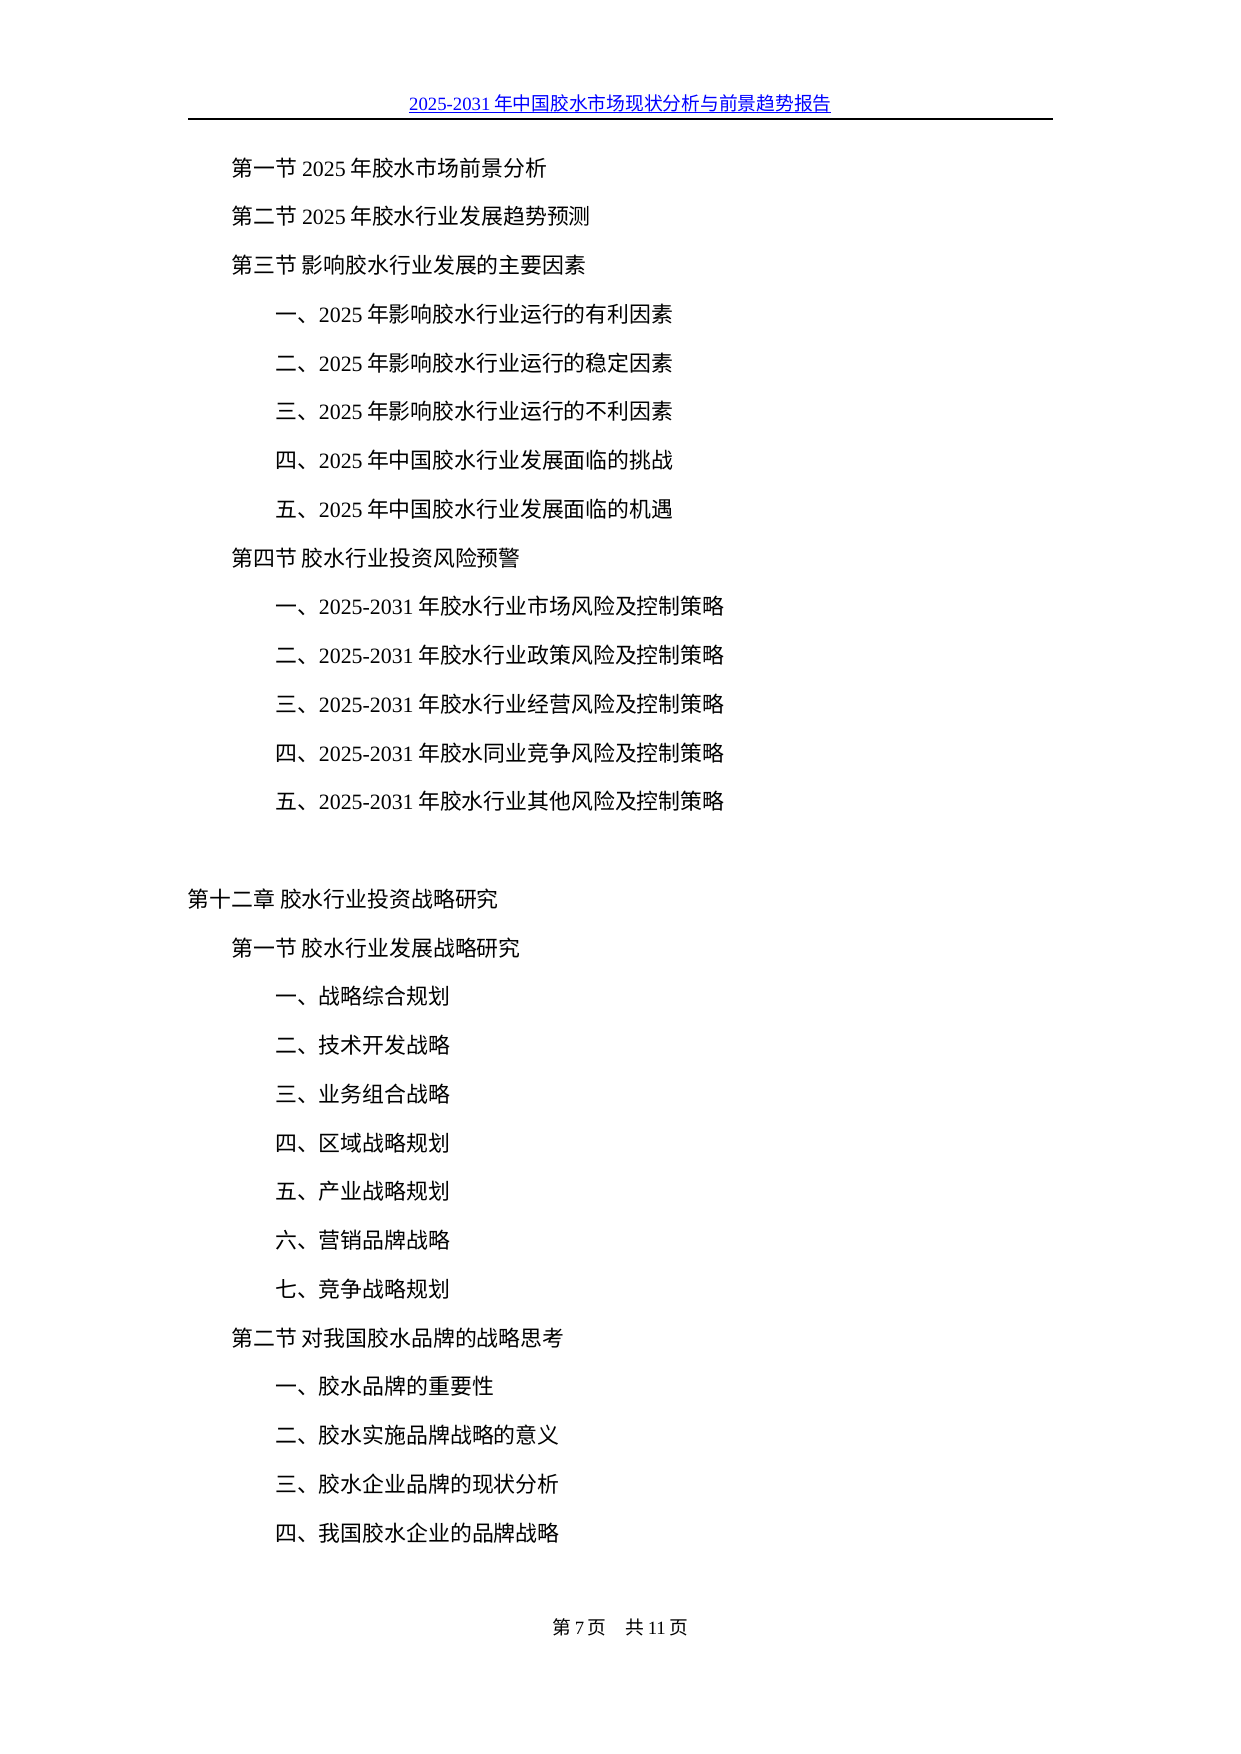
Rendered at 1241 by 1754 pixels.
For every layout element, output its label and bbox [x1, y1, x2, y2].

text [187, 150, 1053, 1548]
